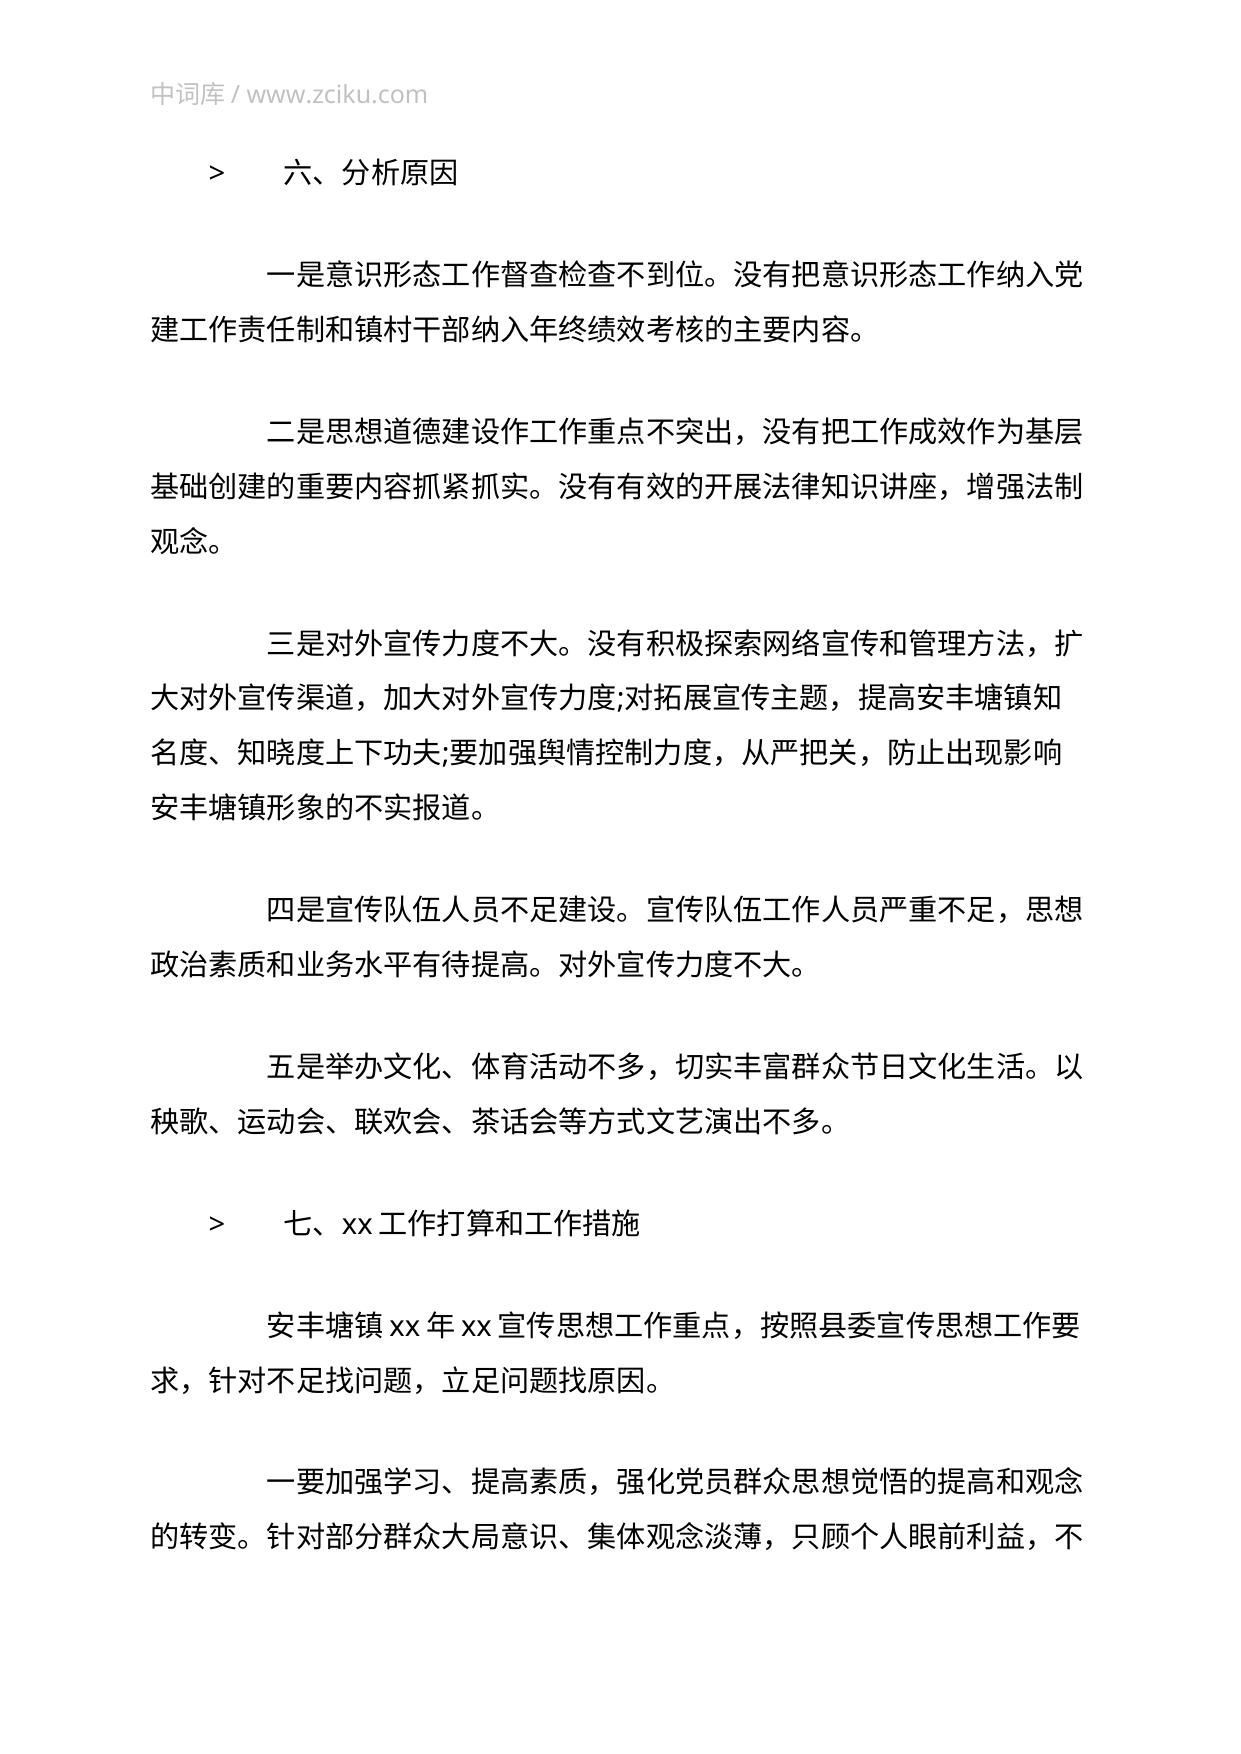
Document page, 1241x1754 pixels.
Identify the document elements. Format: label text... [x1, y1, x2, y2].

text 五是举办文化、体育活动不多，切实丰富群众节日文化生活。以秧歌、运动会、联欢会、茶话会等方式文艺演出不多。 [150, 1043, 1090, 1141]
text 二是思想道德建设作工作重点不突出，没有把工作成效作为基层基础创建的重要内容抓紧抓实。没有有效的开展法律知识讲座，增强法制观念。 [150, 409, 1090, 561]
text 四是宣传队伍人员不足建设。宣传队伍工作人员严重不足，思想政治素质和业务水平有待提高。对外宣传力度不大。 [150, 887, 1090, 984]
text 安丰塘镇xx年xx宣传思想工作重点，按照县委宣传思想工作要求，针对不足找问题，立足问题找原因。 [150, 1302, 1090, 1399]
text 三是对外宣传力度不大。没有积极探索网络宣传和管理方法，扩大对外宣传渠道，加大对外宣传力度;对拓展宣传主题，提高安丰塘镇知名度、知晓度上下功夫;要加强舆情控制力度，从严把关，防止出现影响安丰塘镇形象的不实报道。 [150, 620, 1090, 827]
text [150, 1459, 1090, 1556]
text > 六、分析原因 [150, 150, 1090, 192]
text 一是意识形态工作督查检查不到位。没有把意识形态工作纳入党建工作责任制和镇村干部纳入年终绩效考核的主要内容。 [150, 252, 1090, 349]
text > 七、xx工作打算和工作措施 [150, 1200, 1090, 1243]
